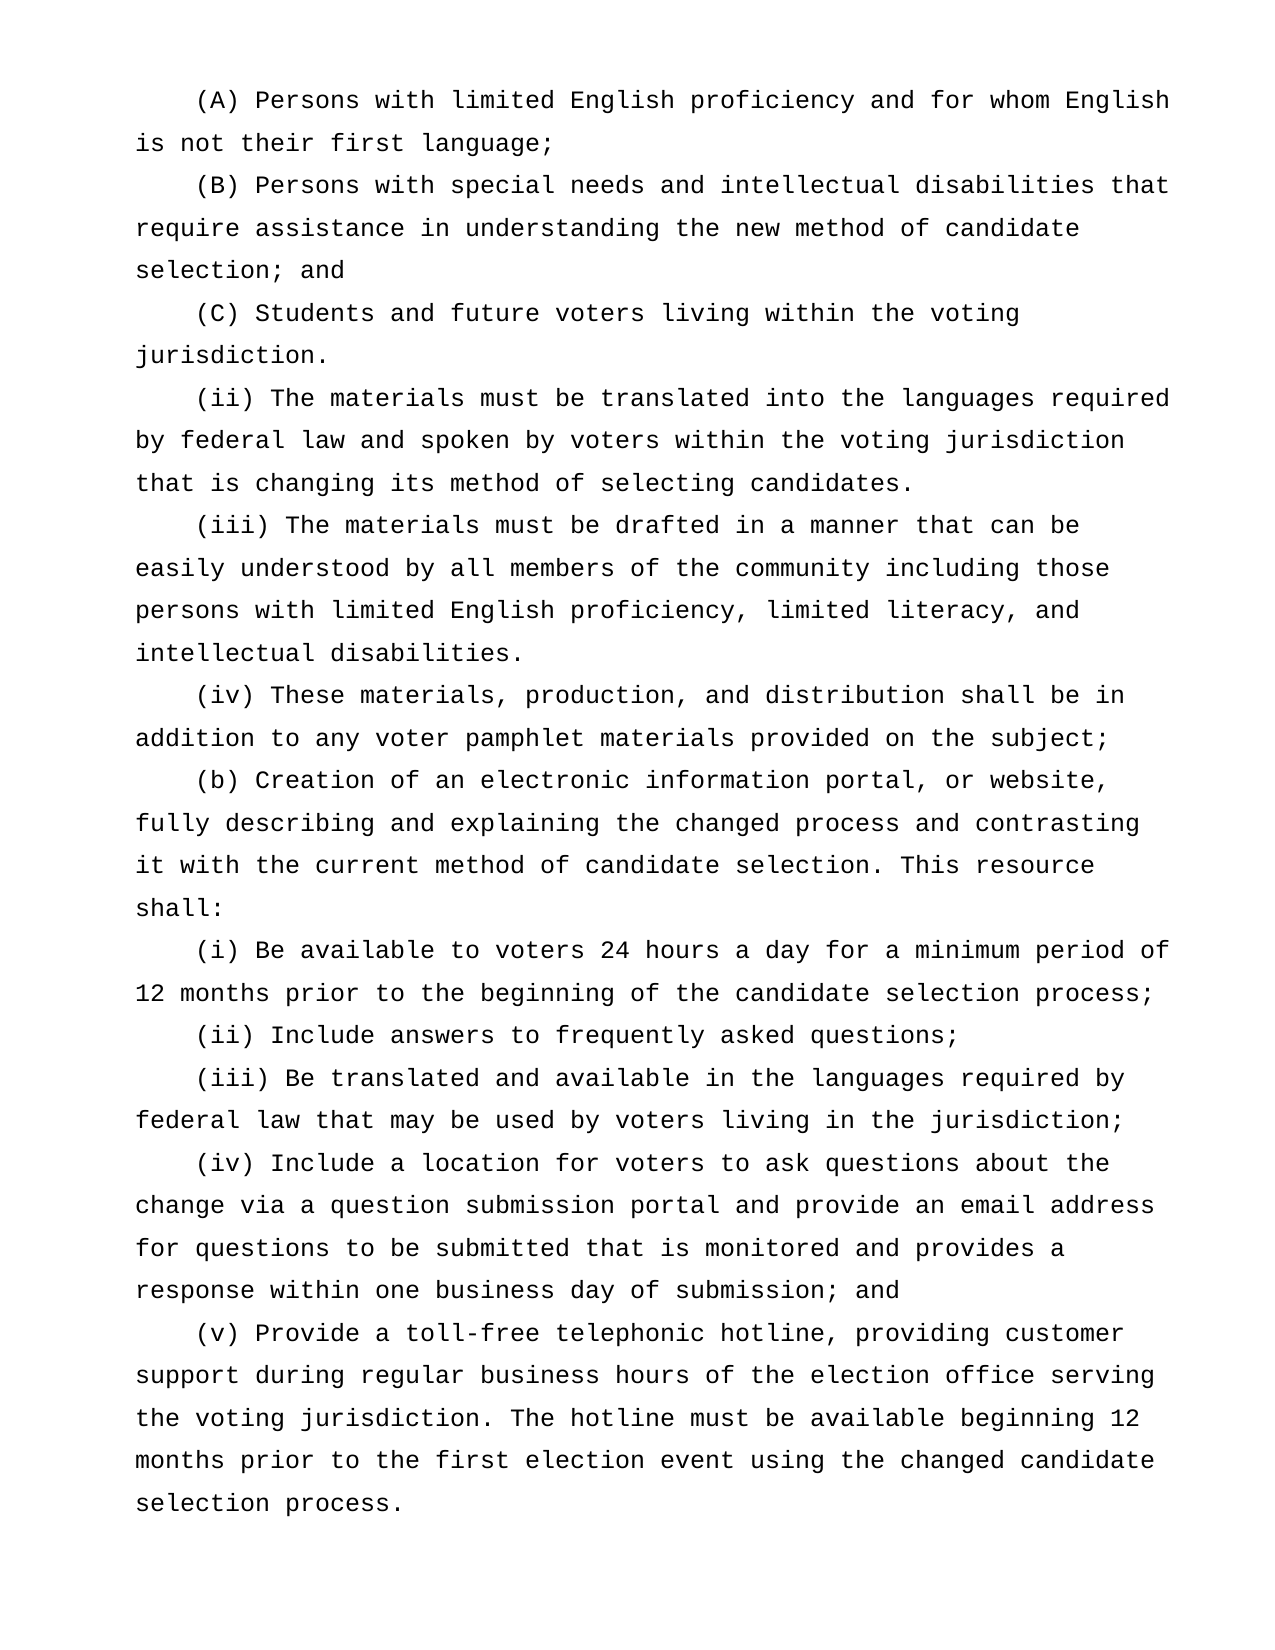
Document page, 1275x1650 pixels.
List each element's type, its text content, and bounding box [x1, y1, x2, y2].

text (b) Creation of an electronic information portal, or website, fully describing and explaining the changed process and contrasting it with the current method of candidate selection. This resource shall: [135, 755, 1170, 925]
text (i) Be available to voters 24 hours a day for a minimum period of 12 months prior to the beginning of the candidate selection process; [135, 925, 1170, 1010]
text (iii) Be translated and available in the languages required by federal law that may be used by voters living in the jurisdiction; [135, 1052, 1170, 1137]
text (iv) Include a location for voters to ask questions about the change via a question submission portal and provide an email address for questions to be submitted that is monitored and provides a response within one business day of submission; and [135, 1137, 1170, 1307]
text (A) Persons with limited English proficiency and for whom English is not their first language; [135, 75, 1170, 160]
text (v) Provide a toll-free telephonic hotline, providing customer support during regular business hours of the election office serving the voting jurisdiction. The hotline must be available beginning 12 months prior to the first election event using the changed candidate selection process. [135, 1307, 1170, 1520]
text (B) Persons with special needs and intellectual disabilities that require assistance in understanding the new method of candidate selection; and [135, 160, 1170, 287]
text (iii) The materials must be drafted in a manner that can be easily understood by all members of the community including those persons with limited English proficiency, limited literacy, and intellectual disabilities. [135, 500, 1170, 670]
text (C) Students and future voters living within the voting jurisdiction. [135, 287, 1170, 372]
text (ii) The materials must be translated into the languages required by federal law and spoken by voters within the voting jurisdiction that is changing its method of selecting candidates. [135, 372, 1170, 500]
text (ii) Include answers to frequently asked questions; [135, 1010, 1170, 1052]
text (iv) These materials, production, and distribution shall be in addition to any voter pamphlet materials provided on the subject; [135, 670, 1170, 755]
